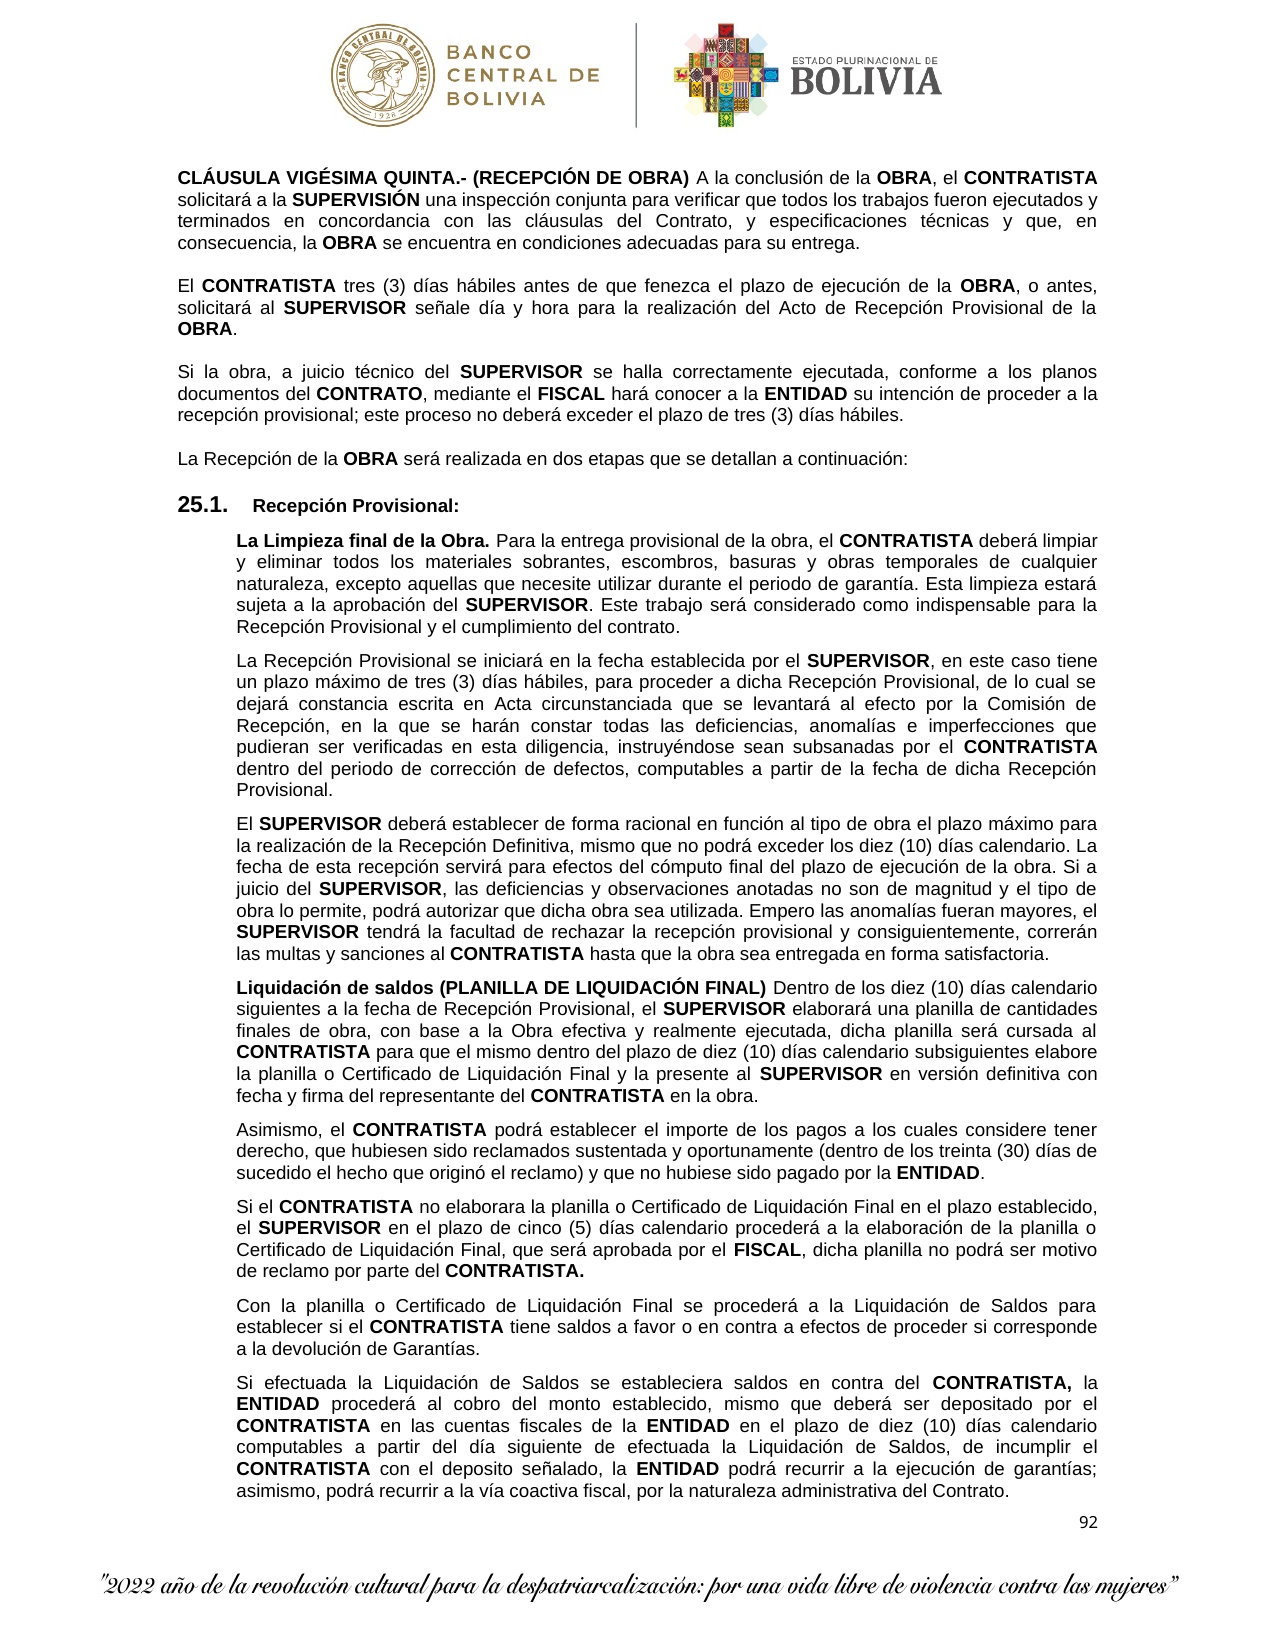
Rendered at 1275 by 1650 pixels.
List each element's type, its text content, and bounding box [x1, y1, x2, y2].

text El SUPERVISOR deberá establecer de forma racional en función al tipo de obra el plazo máximo para la realización de la Recepción Definitiva, mismo que no podrá exceder los diez (10) días calendario. La fecha de esta recepción servirá para efectos del cómputo final del plazo de ejecución de la obra. Si a juicio del SUPERVISOR, las deficiencias y observaciones anotadas no son de magnitud y el tipo de obra lo permite, podrá autorizar que dicha obra sea utilizada. Empero las anomalías fueran mayores, el SUPERVISOR tendrá la facultad de rechazar la recepción provisional y consiguientemente, correrán las multas y sanciones al CONTRATISTA hasta que la obra sea entregada en forma satisfactoria. [236, 813, 1098, 964]
text La Recepción Provisional se iniciará en la fecha establecida por el SUPERVISOR, en este caso tiene un plazo máximo de tres (3) días hábiles, para proceder a dicha Recepción Provisional, de lo cual se dejará constancia escrita en Acta circunstanciada que se levantará al efecto por la Comisión de Recepción, en la que se harán constar todas las deficiencias, anomalías e imperfecciones que pudieran ser verificadas en esta diligencia, instruyéndose sean subsanadas por el CONTRATISTA dentro del periodo de corrección de defectos, computables a partir de la fecha de dicha Recepción Provisional. [236, 650, 1098, 801]
text Si el CONTRATISTA no elaborara la planilla o Certificado de Liquidación Final en el plazo establecido, el SUPERVISOR en el plazo de cinco (5) días calendario procederá a la elaboración de la planilla o Certificado de Liquidación Final, que será aprobada por el FISCAL, dicha planilla no podrá ser motivo de reclamo por parte del CONTRATISTA. [236, 1196, 1098, 1282]
text Con la planilla o Certificado de Liquidación Final se procederá a la Liquidación de Saldos para establecer si el CONTRATISTA tiene saldos a favor o en contra a efectos de proceder si corresponde a la devolución de Garantías. [236, 1294, 1098, 1359]
picture [0, 1556, 1275, 1621]
text El CONTRATISTA tres (3) días hábiles antes de que fenezca el plazo de ejecución de la OBRA, o antes, solicitará al SUPERVISOR señale día y hora para la realización del Acto de Recepción Provisional de la OBRA. [177, 275, 1098, 339]
text Asimismo, el CONTRATISTA podrá establecer el importe de los pagos a los cuales considere tener derecho, que hubiesen sido reclamados sustentada y oportunamente (dentro de los treinta (30) días de sucedido el hecho que originó el reclamo) y que no hubiese sido pagado por la ENTIDAD. [236, 1118, 1098, 1183]
text Si la obra, a juicio técnico del SUPERVISOR se halla correctamente ejecutada, conforme a los planos documentos del CONTRATO, mediante el FISCAL hará conocer a la ENTIDAD su intención de proceder a la recepción provisional; este proceso no deberá exceder el plazo de tres (3) días hábiles. [177, 361, 1098, 426]
text La Recepción de la OBRA será realizada en dos etapas que se detallan a continuación: [177, 447, 1098, 469]
list Recepción Provisional: [177, 491, 1098, 517]
text Si efectuada la Liquidación de Saldos se estableciera saldos en contra del CONTRATISTA, la ENTIDAD procederá al cobro del monto establecido, mismo que deberá ser depositado por el CONTRATISTA en las cuentas fiscales de la ENTIDAD en el plazo de diez (10) días calendario computables a partir del día siguiente de efectuada la Liquidación de Saldos, de incumplir el CONTRATISTA con el deposito señalado, la ENTIDAD podrá recurrir a la ejecución de garantías; asimismo, podrá recurrir a la vía coactiva fiscal, por la naturaleza administrativa del Contrato. [236, 1372, 1098, 1501]
picture [0, 5, 1272, 166]
text CLÁUSULA VIGÉSIMA QUINTA.- (RECEPCIÓN DE OBRA) A la conclusión de la OBRA, el CONTRATISTA solicitará a la SUPERVISIÓN una inspección conjunta para verificar que todos los trabajos fueron ejecutados y terminados en concordancia con las cláusulas del Contrato, y especificaciones técnicas y que, en consecuencia, la OBRA se encuentra en condiciones adecuadas para su entrega. [177, 148, 1098, 253]
text La Limpieza final de la Obra. Para la entrega provisional de la obra, el CONTRATISTA deberá limpiar y eliminar todos los materiales sobrantes, escombros, basuras y obras temporales de cualquier naturaleza, excepto aquellas que necesite utilizar durante el periodo de garantía. Esta limpieza estará sujeta a la aprobación del SUPERVISOR. Este trabajo será considerado como indispensable para la Recepción Provisional y el cumplimiento del contrato. [236, 529, 1098, 637]
text Liquidación de saldos (PLANILLA DE LIQUIDACIÓN FINAL) Dentro de los diez (10) días calendario siguientes a la fecha de Recepción Provisional, el SUPERVISOR elaborará una planilla de cantidades finales de obra, con base a la Obra efectiva y realmente ejecutada, dicha planilla será cursada al CONTRATISTA para que el mismo dentro del plazo de diez (10) días calendario subsiguientes elabore la planilla o Certificado de Liquidación Final y la presente al SUPERVISOR en versión definitiva con fecha y firma del representante del CONTRATISTA en la obra. [236, 977, 1098, 1106]
